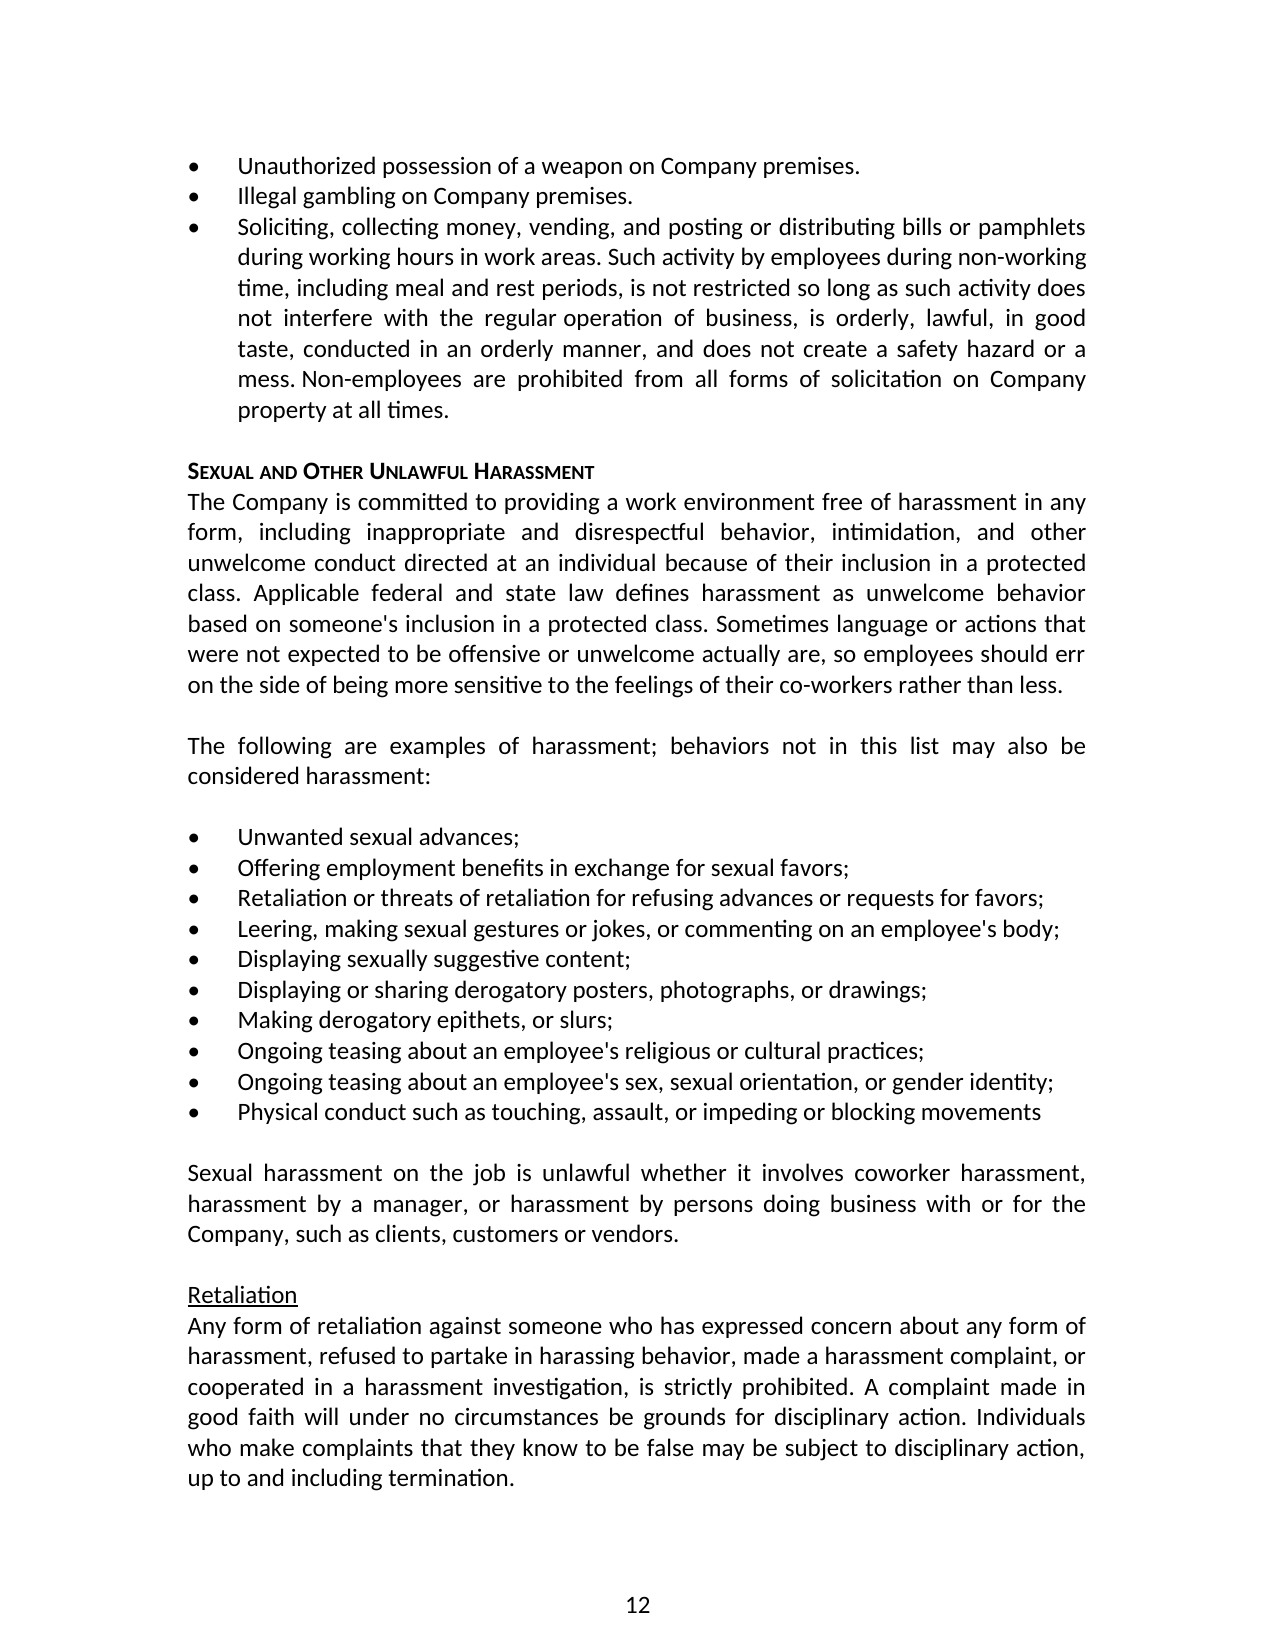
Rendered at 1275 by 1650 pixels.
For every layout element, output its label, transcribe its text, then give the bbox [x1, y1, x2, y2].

text The Company is committed to providing a work environment free of harassment in any form, including inappropriate and disrespectful behavior, intimidation, and other unwelcome conduct directed at an individual because of their inclusion in a protected class. Applicable federal and state law defines harassment as unwelcome behavior based on someone's inclusion in a protected class. Sometimes language or actions that were not expected to be offensive or unwelcome actually are, so employees should err on the side of being more sensitive to the feelings of their co-workers rather than less. [187, 486, 1087, 699]
text Sexual harassment on the job is unlawful whether it involves coworker harassment, harassment by a manager, or harassment by persons doing business with or for the Company, such as clients, customers or vendors. [187, 1157, 1087, 1249]
list Illegal gambling on Company premises. [187, 181, 1087, 211]
text Any form of retaliation against someone who has expressed concern about any form of harassment, refused to partake in harassing behavior, made a harassment complaint, or cooperated in a harassment investigation, is strictly prohibited. A complaint made in good faith will under no circumstances be grounds for disciplinary action. Individuals who make complaints that they know to be false may be subject to disciplinary action, up to and including termination. [187, 1310, 1087, 1493]
list Physical conduct such as touching, assault, or impeding or blocking movements [187, 1096, 1087, 1127]
list Displaying sexually suggestive content; [187, 943, 1087, 974]
list Unauthorized possession of a weapon on Company premises. [187, 150, 1087, 181]
subtitle Retaliation [187, 1279, 1087, 1310]
subtitle Sexual and Other Unlawful Harassment [187, 455, 1087, 486]
list Offering employment benefits in exchange for sexual favors; [187, 852, 1087, 882]
list Ongoing teasing about an employee's sex, sexual orientation, or gender identity; [187, 1066, 1087, 1096]
list Making derogatory epithets, or slurs; [187, 1004, 1087, 1035]
list Soliciting, collecting money, vending, and posting or distributing bills or pamphlets during working hours in work areas. Such activity by employees during non-working time, including meal and rest periods, is not restricted so long as such activity does not interfere with the regular operation of business, is orderly, lawful, in good taste, conducted in an orderly manner, and does not create a safety hazard or a mess. Non-employees are prohibited from all forms of solicitation on Company property at all times. [187, 211, 1087, 425]
list Displaying or sharing derogatory posters, photographs, or drawings; [187, 974, 1087, 1004]
list Unwanted sexual advances; [187, 821, 1087, 852]
text The following are examples of harassment; behaviors not in this list may also be considered harassment: [187, 730, 1087, 791]
list Ongoing teasing about an employee's religious or cultural practices; [187, 1035, 1087, 1066]
list Leering, making sexual gestures or jokes, or commenting on an employee's body; [187, 913, 1087, 943]
list Retaliation or threats of retaliation for refusing advances or requests for favors; [187, 882, 1087, 913]
